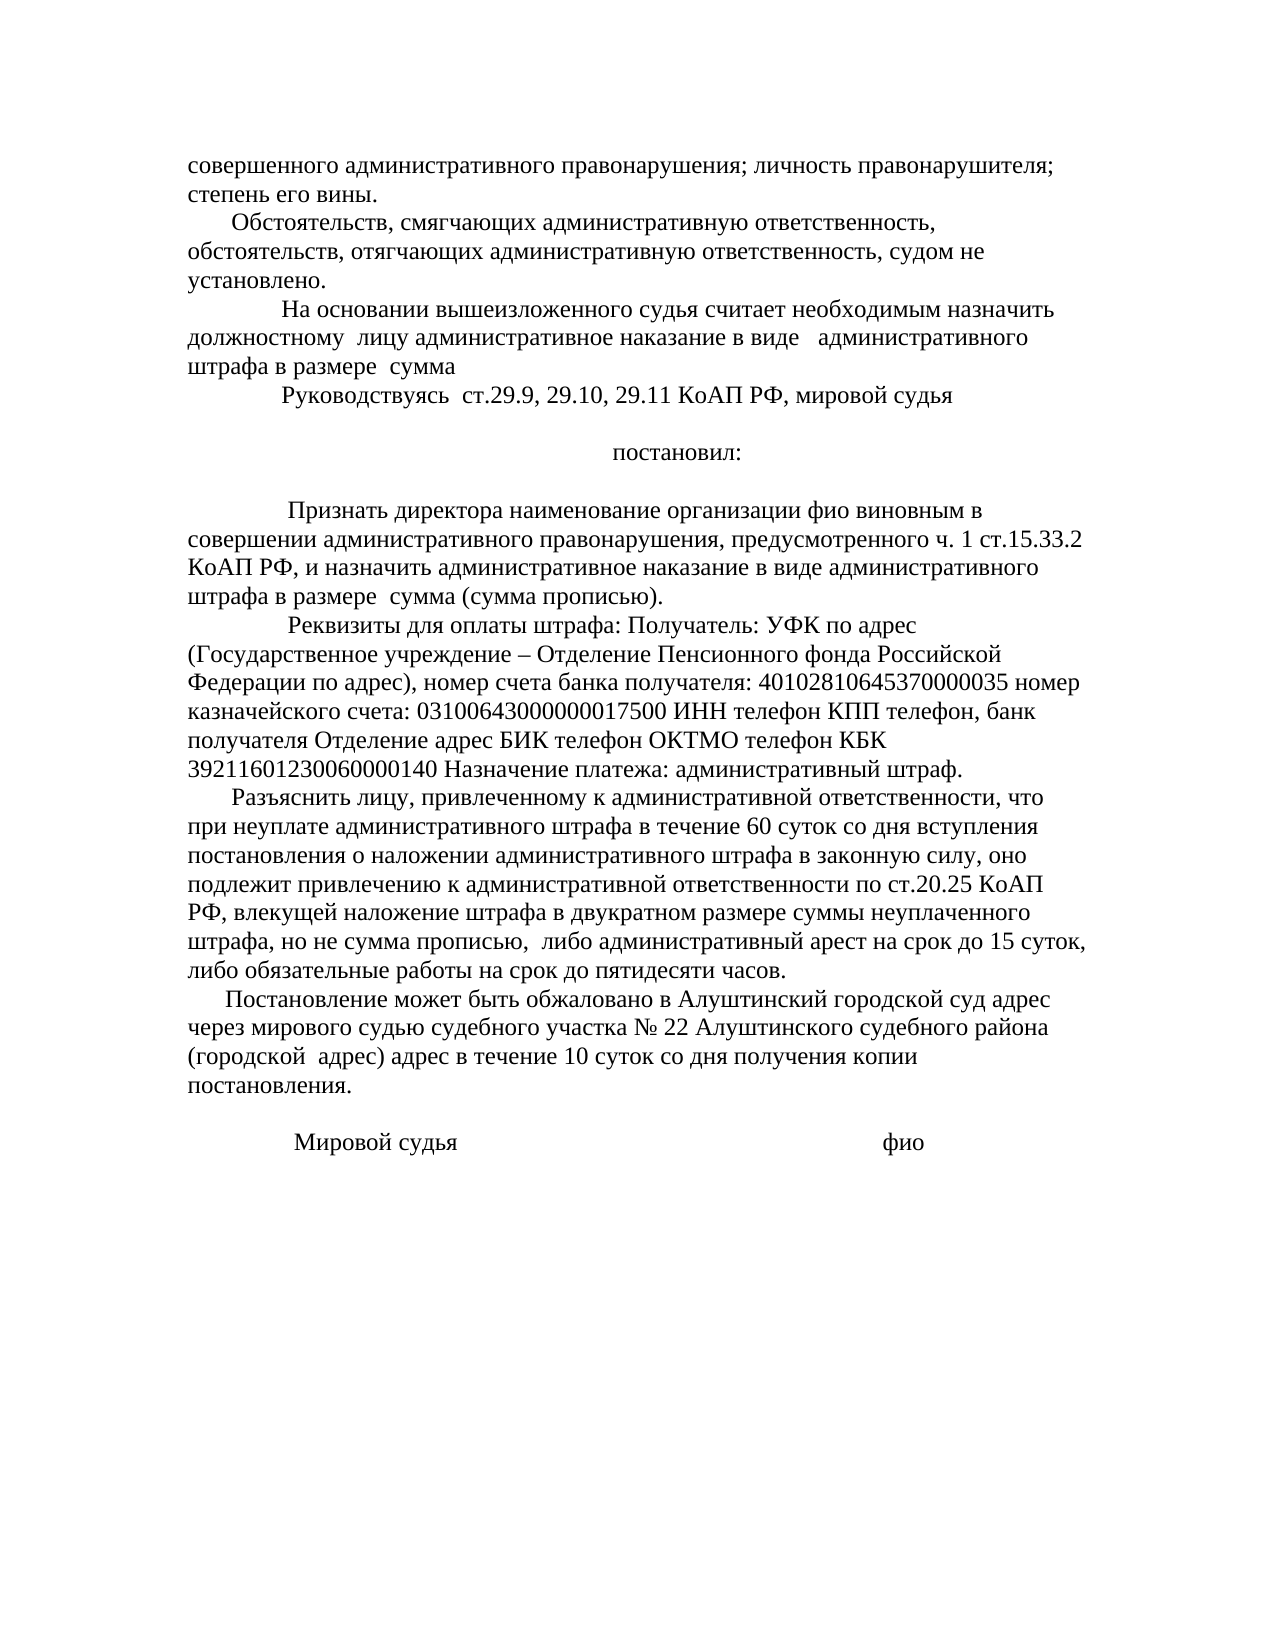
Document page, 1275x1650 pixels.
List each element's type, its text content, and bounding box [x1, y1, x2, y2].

text Реквизиты для оплаты штрафа: Получатель: УФК по адрес (Государственное учреждение – Отделение Пенсионного фонда Российской Федерации по адрес), номер счета банка получателя: 40102810645370000035 номер казначейского счета: 03100643000000017500 ИНН телефон КПП телефон, банк получателя Отделение адрес БИК телефон ОКТМО телефон КБК 39211601230060000140 Назначение платежа: административный штраф. [187, 610, 1087, 782]
text Разъяснить лицу, привлеченному к административной ответственности, что при неуплате административного штрафа в течение 60 суток со дня вступления постановления о наложении административного штрафа в законную силу, оно подлежит привлечению к административной ответственности по ст.20.25 КоАП РФ, влекущей наложение штрафа в двукратном размере суммы неуплаченного штрафа, но не сумма прописью, либо административный арест на срок до 15 суток, либо обязательные работы на срок до пятидесяти часов. [187, 782, 1087, 984]
text постановил: [187, 437, 1087, 466]
text Руководствуясь ст.29.9, 29.10, 29.11 КоАП РФ, мировой судья [187, 380, 1087, 409]
text Мировой судья фио [187, 1127, 1087, 1156]
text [187, 150, 1087, 207]
text Постановление может быть обжаловано в Алуштинский городской суд адрес через мирового судью судебного участка № 22 Алуштинского судебного района (городской адрес) адрес в течение 10 суток со дня получения копии постановления. [187, 984, 1087, 1099]
text Обстоятельств, смягчающих административную ответственность, обстоятельств, отягчающих административную ответственность, судом не установлено. [187, 207, 1087, 294]
text На основании вышеизложенного судья считает необходимым назначить должностному лицу административное наказание в виде административного штрафа в размере сумма [187, 294, 1087, 380]
text Признать директора наименование организации фио виновным в совершении административного правонарушения, предусмотренного ч. 1 ст.15.33.2 КоАП РФ, и назначить административное наказание в виде административного штрафа в размере сумма (сумма прописью). [187, 495, 1087, 610]
